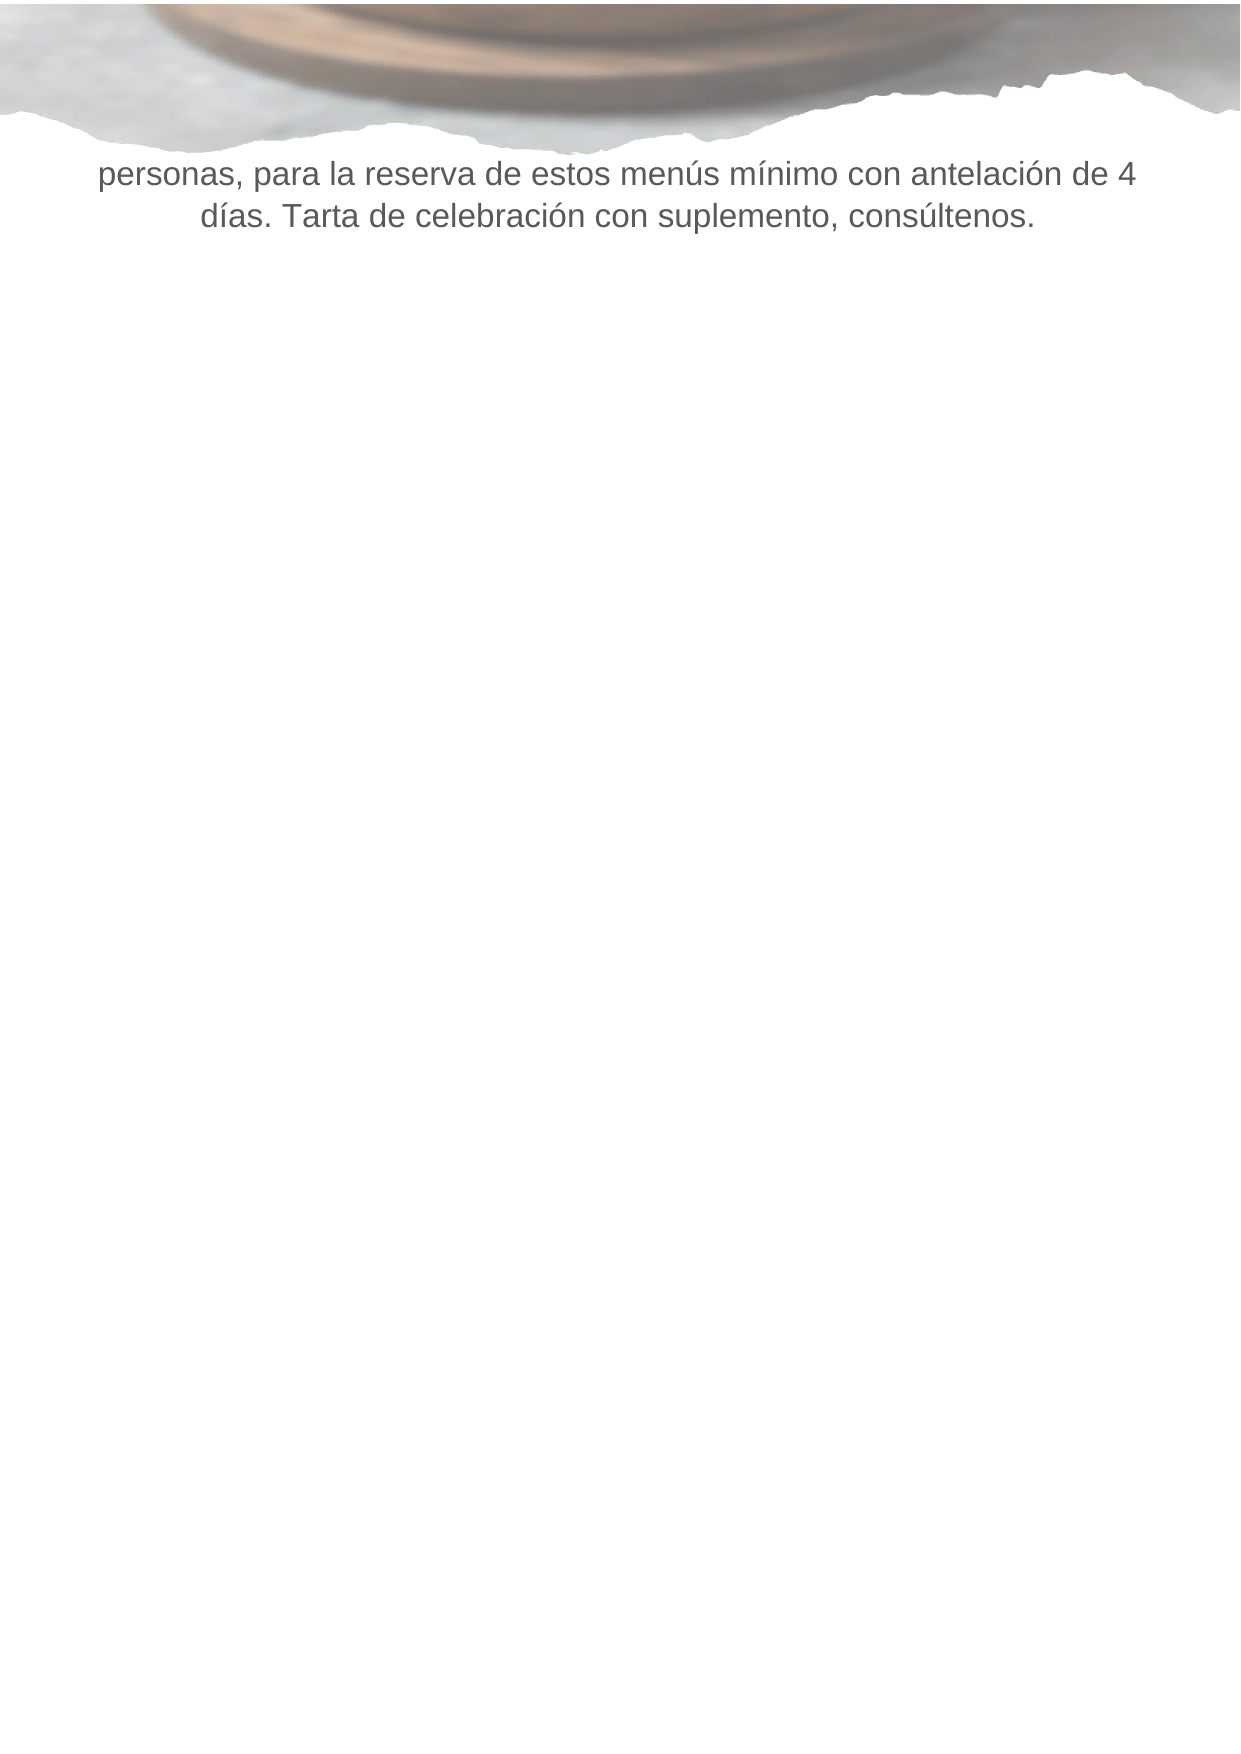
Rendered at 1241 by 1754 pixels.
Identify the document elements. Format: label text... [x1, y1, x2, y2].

text personas, para la reserva de estos menús mínimo con antelación de 4 días. Tarta de celebración con suplemento, consúltenos. [84, 154, 1150, 234]
picture [0, 3, 1241, 155]
